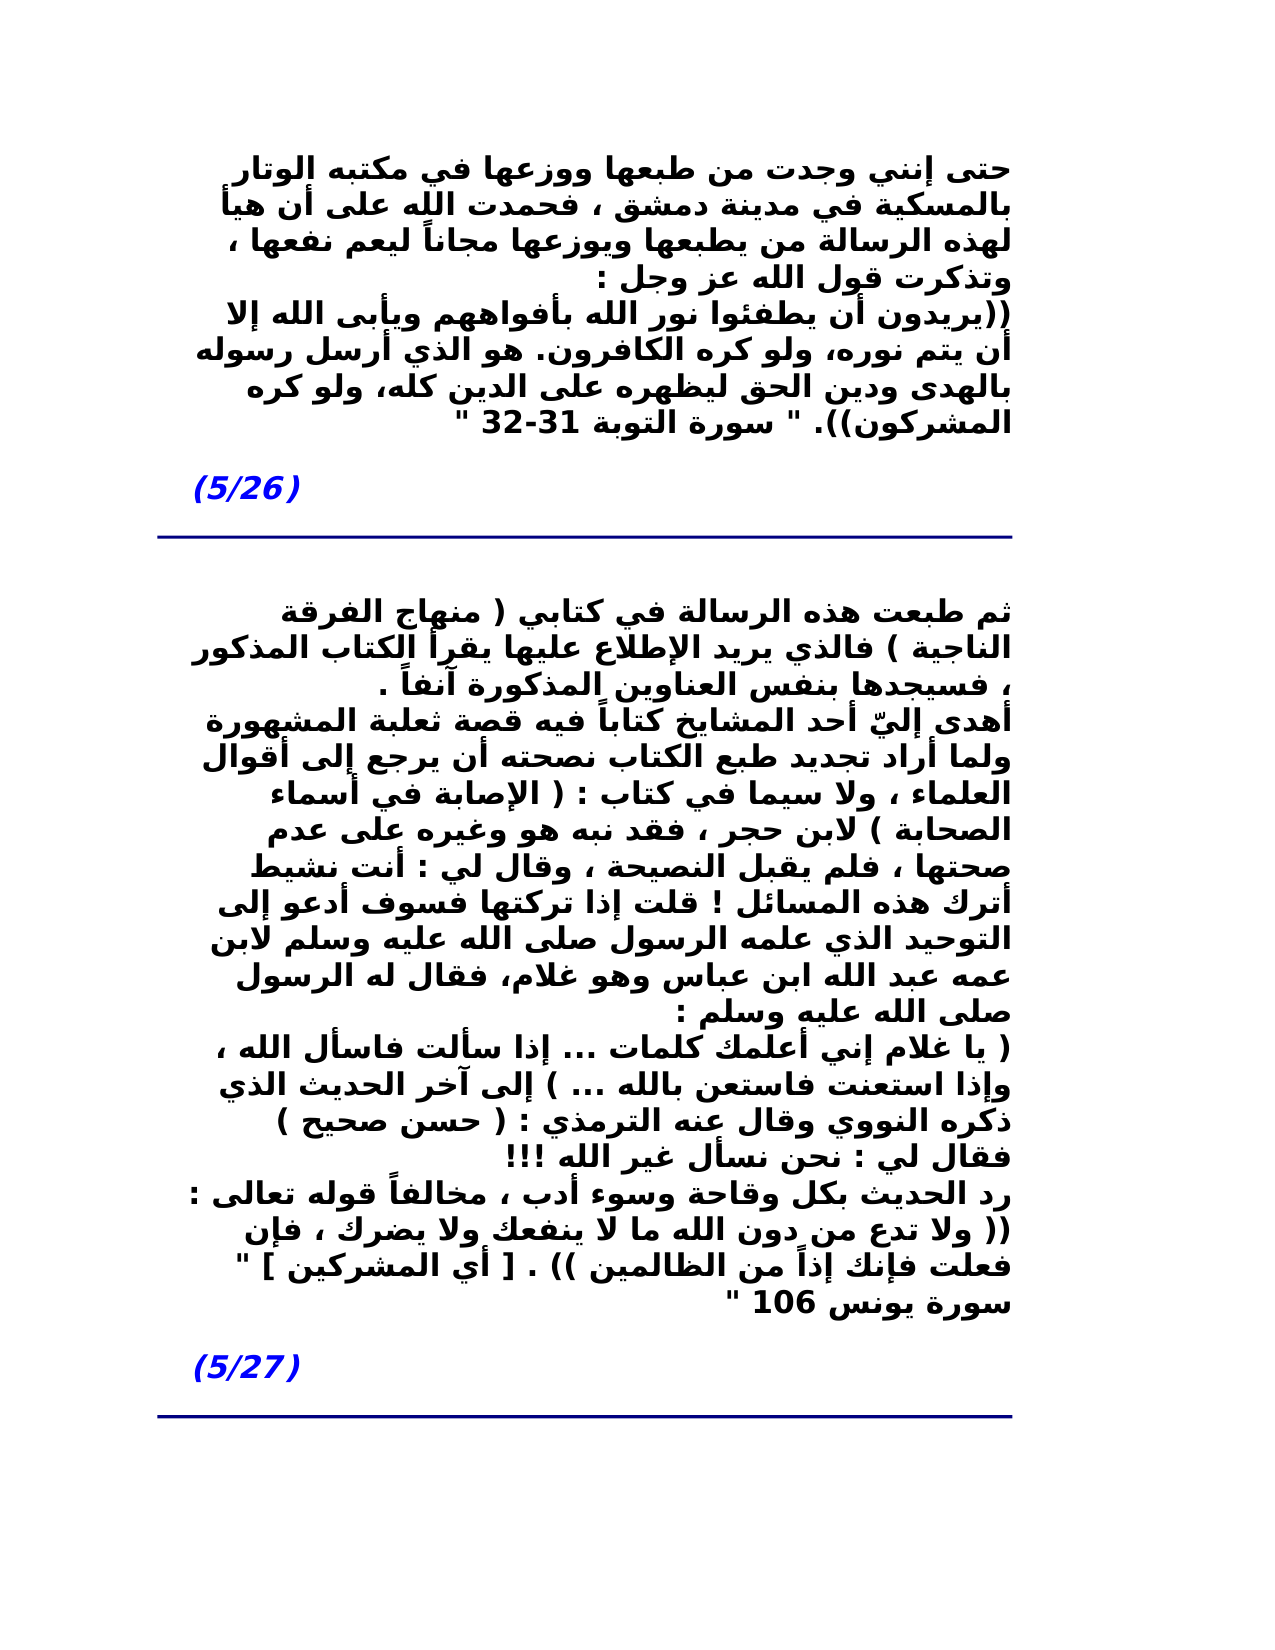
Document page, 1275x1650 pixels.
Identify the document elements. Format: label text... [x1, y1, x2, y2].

text (5/27) [187, 1350, 1012, 1386]
text (5/26) [187, 470, 1012, 506]
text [187, 150, 1012, 441]
text ثم طبعت هذه الرسالة في كتابي ( منهاج الفرقة الناجية ) فالذي يريد الإطلاع عليها يقرأ الكتاب المذكور ، فسيجدها بنفس العناوين المذكورة آنفاً . أهدى إليّ أحد المشايخ كتاباً فيه قصة ثعلبة المشهورة ولما أراد تجديد طبع الكتاب نصحته أن يرجع إلى أقوال العلماء ، ولا سيما في كتاب : ( الإصابة في أسماء الصحابة ) لابن حجر ، فقد نبه هو وغيره على عدم صحتها ، فلم يقبل النصيحة ، وقال لي : أنت نشيط أترك هذه المسائل ! قلت إذا تركتها فسوف أدعو إلى التوحيد الذي علمه الرسول صلى الله عليه وسلم لابن عمه عبد الله ابن عباس وهو غلام، فقال له الرسول صلى الله عليه وسلم : ( يا غلام إني أعلمك كلمات ... إذا سألت فاسأل الله ، وإذا استعنت فاستعن بالله ... ) إلى آخر الحديث الذي ذكره النووي وقال عنه الترمذي : ( حسن صحيح ) فقال لي : نحن نسأل غير الله !!! رد الحديث بكل وقاحة وسوء أدب ، مخالفاً قوله تعالى : (( ولا تدع من دون الله ما لا ينفعك ولا يضرك ، فإن فعلت فإنك إذاً من الظالمين )) . [ أي المشركين ] " سورة يونس 106 " [187, 593, 1012, 1321]
